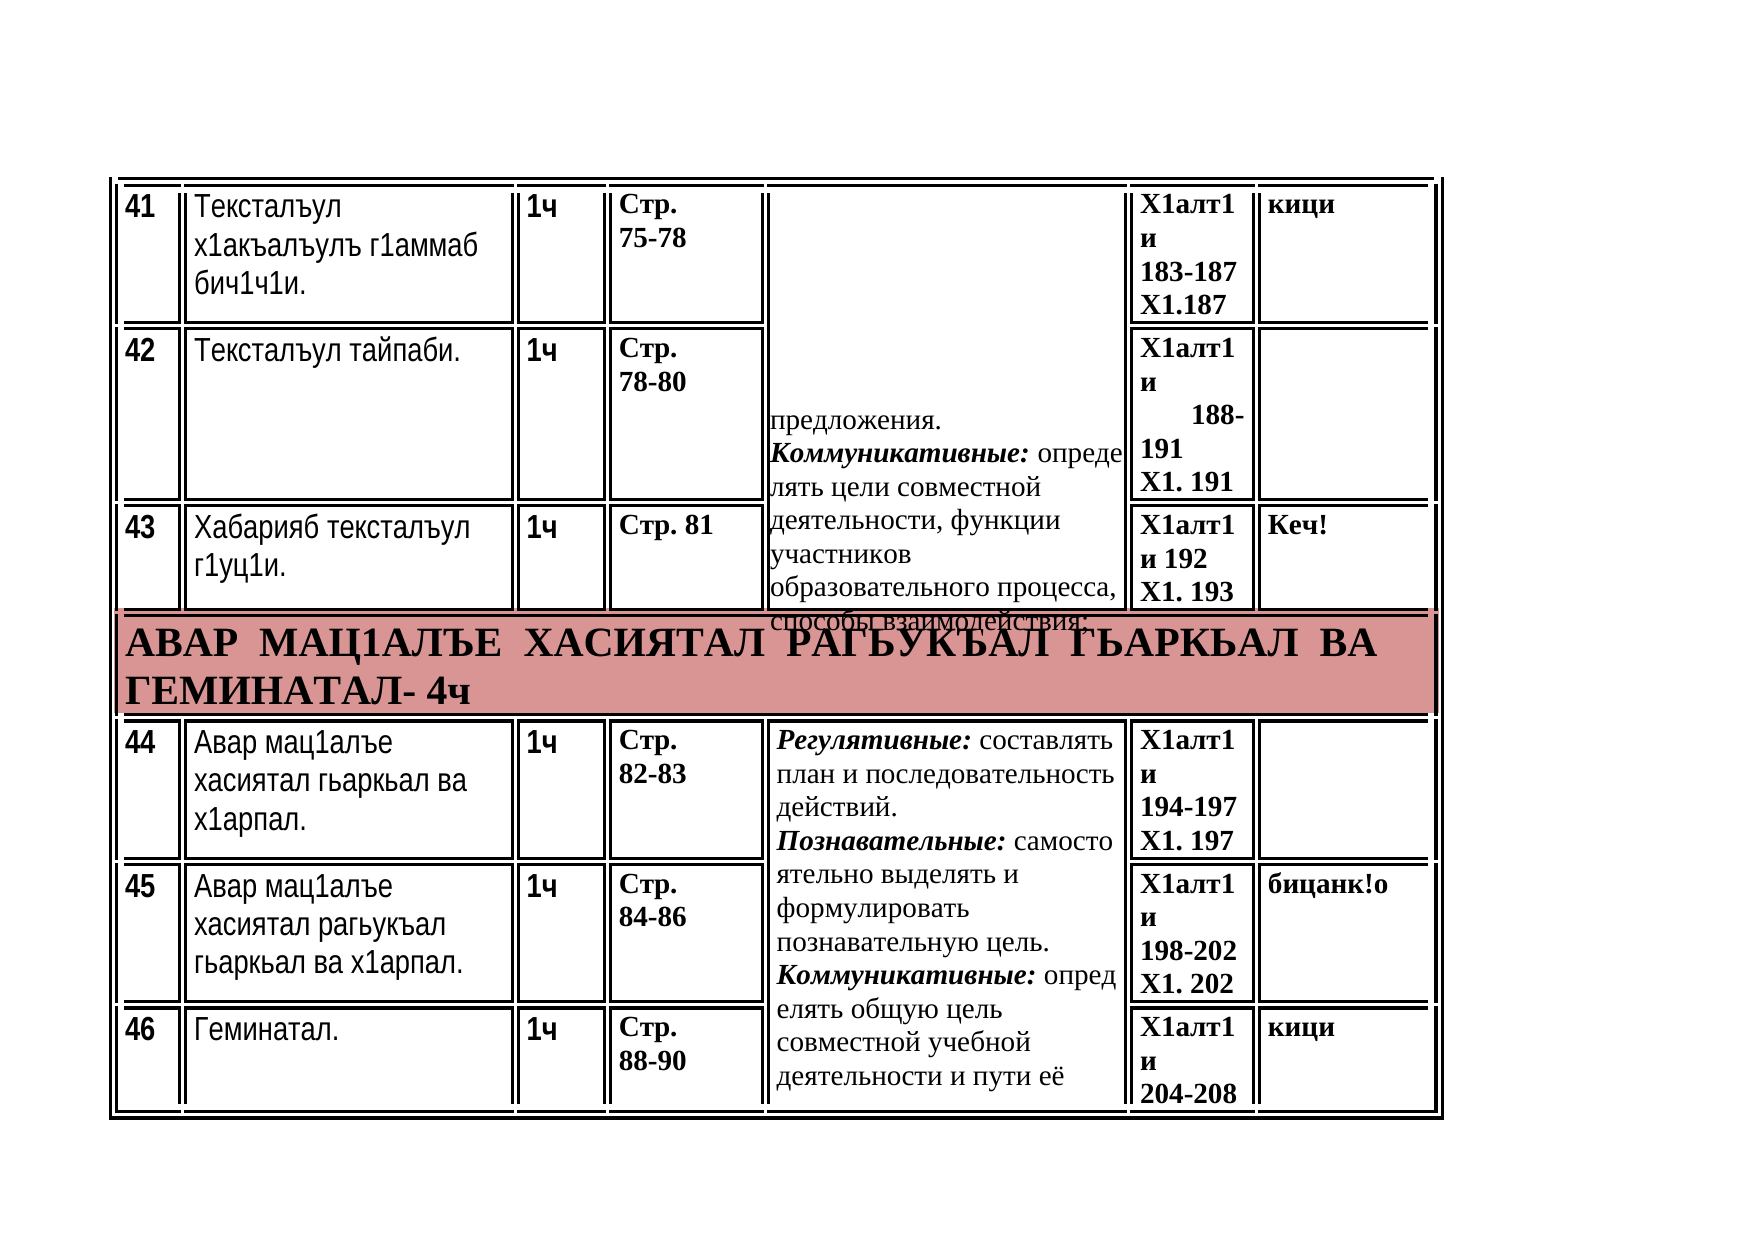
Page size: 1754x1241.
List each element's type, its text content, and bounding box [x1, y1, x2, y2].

table_cell 1ч [515, 1000, 607, 1110]
table_cell Х1алт1и 198-202 Х1. 202 [1129, 857, 1256, 1000]
table_cell Тексталъул тайпаби. [183, 321, 515, 498]
table_cell Стр. 84-86 [607, 857, 765, 1000]
table_cell кици [1256, 1000, 1439, 1110]
table_cell 44 [114, 713, 183, 857]
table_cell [1129, 1000, 1256, 1110]
table_cell Х1алт1и 192 Х1. 193 [1129, 498, 1256, 608]
table_cell Кеч! [1256, 498, 1439, 608]
table_cell Авар мац1алъе хасиятал гьаркьал ва х1арпал. [183, 716, 515, 857]
table_cell Стр. 81 [607, 498, 765, 608]
table_cell Геминатал. [183, 1000, 515, 1110]
table_cell 1ч [515, 857, 607, 1000]
table_cell 1ч [515, 180, 607, 321]
table_cell Х1алт1и 183-187 Х1.187 [1129, 180, 1256, 321]
table_cell 41 [114, 177, 183, 321]
table_cell Стр. 82-83 [607, 716, 765, 857]
table_cell Хабарияб тексталъул г1уц1и. [183, 498, 515, 608]
table_cell 46 [114, 1000, 183, 1110]
table_cell [1256, 713, 1439, 857]
table_cell 45 [114, 857, 183, 1000]
table_cell Авар мац1алъе хасиятал рагьукъал гьаркьал ва х1арпал. [183, 857, 515, 1000]
table_cell кици [1256, 177, 1439, 321]
table_cell 1ч [515, 498, 607, 608]
table_cell Стр. 75-78 [607, 180, 765, 321]
table_cell АВАР МАЦ1АЛЪЕ ХАСИЯТАЛ РАГЬУКЪАЛ ГЬАРКЬАЛ ВА ГЕМИНАТАЛ- 4ч [114, 608, 1439, 713]
table_cell бицанк!о [1256, 857, 1439, 1000]
table_cell 1ч [515, 716, 607, 857]
table_cell 1ч [515, 321, 607, 498]
table_cell 42 [114, 321, 183, 498]
table_cell Тексталъул х1акъалъулъ г1аммаб бич1ч1и. [183, 180, 515, 321]
table_cell Регулятивные: составлять план и последовательность действий. Познавательные: самостоятельно выделять и формулировать познавательную цель. Коммуникативные: определять общую цель совместной учебной деятельности и пути её достижения [765, 716, 1128, 1110]
table_cell Стр. 88-90 [607, 1000, 765, 1110]
table_cell Х1алт1и 188-191 Х1. 191 [1129, 321, 1256, 498]
table_cell Стр. 78-80 [607, 321, 765, 498]
table_cell Х1алт1и 194-197 Х1. 197 [1129, 716, 1256, 857]
table_cell 43 [114, 498, 183, 608]
table_cell [1256, 321, 1439, 498]
